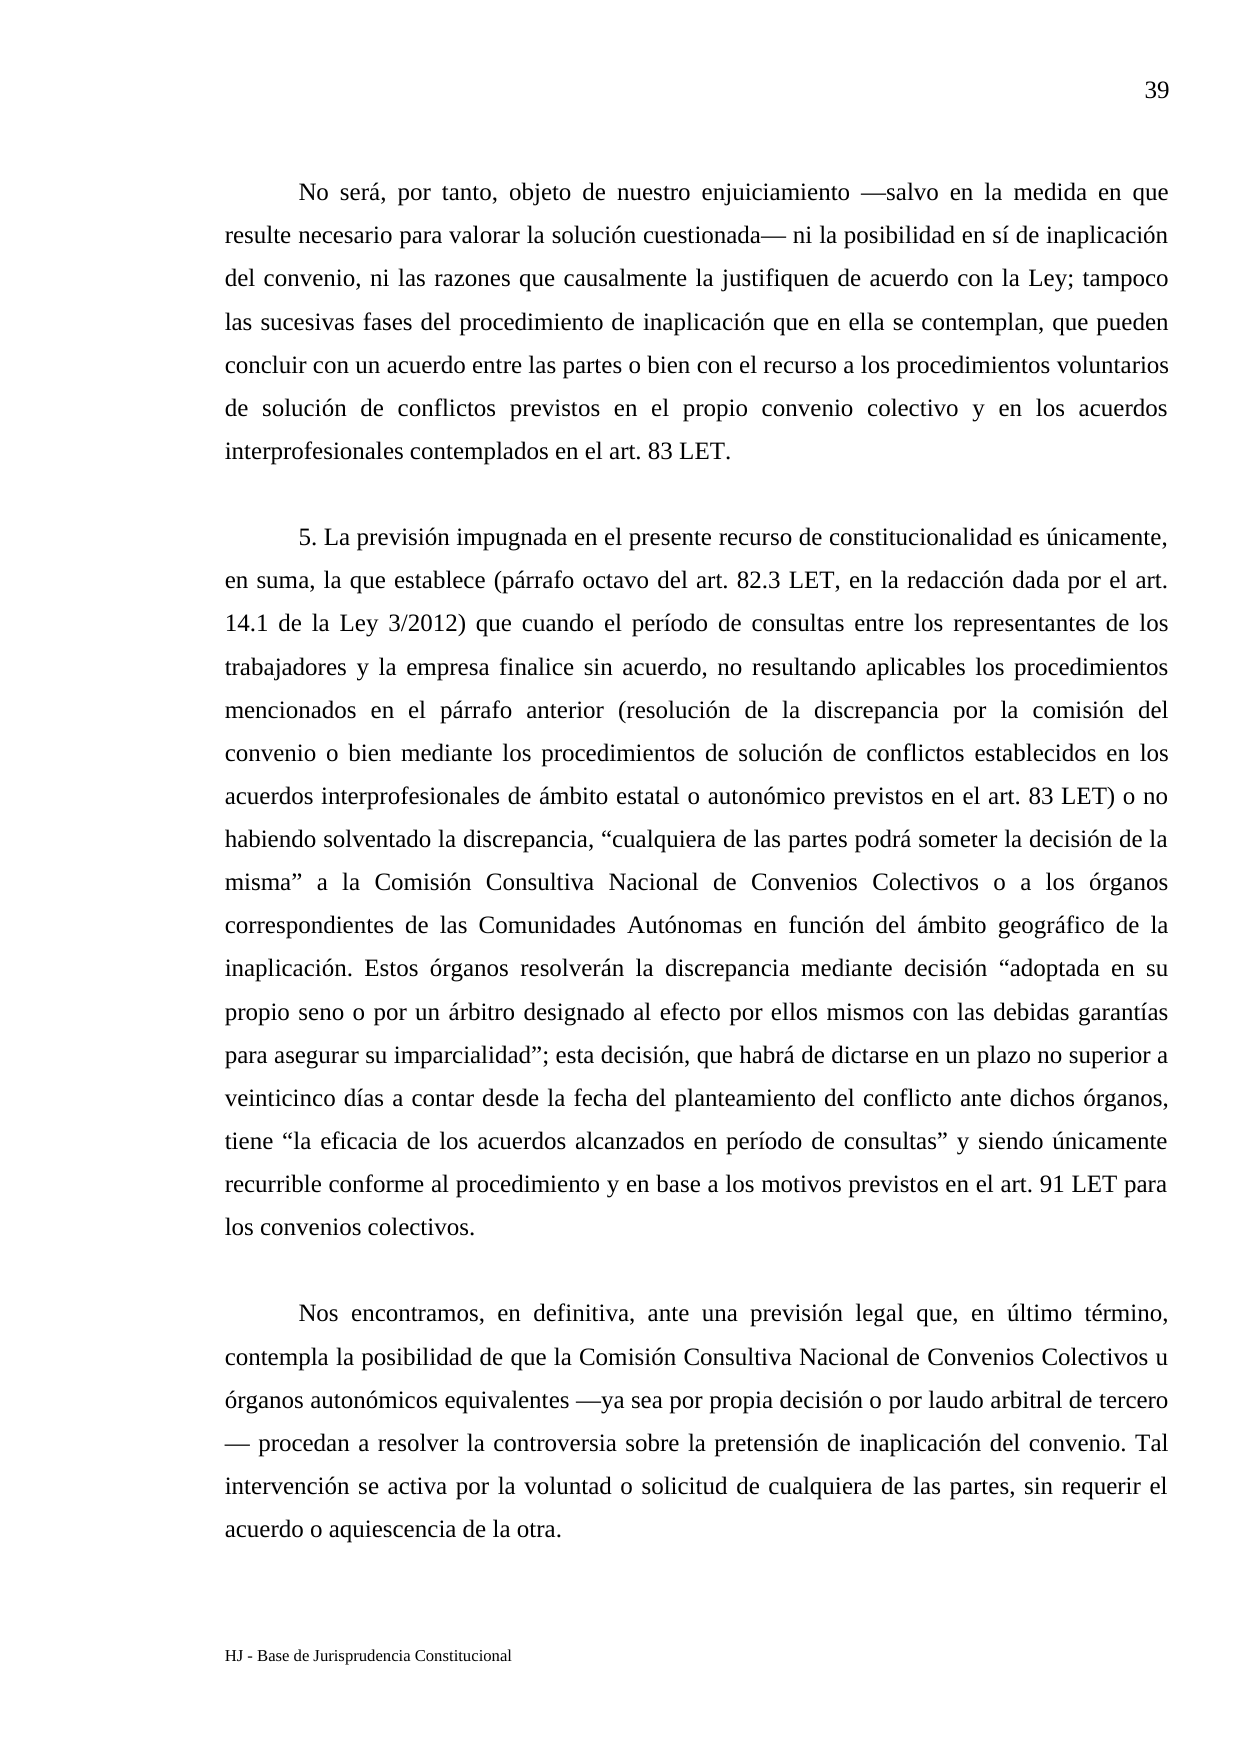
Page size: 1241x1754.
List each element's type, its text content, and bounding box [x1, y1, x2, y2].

text Nos encontramos, en definitiva, ante una previsión legal que, en último término, contempla la posibilidad de que la Comisión Consultiva Nacional de Convenios Colectivos u órganos autonómicos equivalentes —ya sea por propia decisión o por laudo arbitral de tercero— procedan a resolver la controversia sobre la pretensión de inaplicación del convenio. Tal intervención se activa por la voluntad o solicitud de cualquiera de las partes, sin requerir el acuerdo o aquiescencia de la otra. [224, 1298, 1169, 1543]
text No será, por tanto, objeto de nuestro enjuiciamiento —salvo en la medida en que resulte necesario para valorar la solución cuestionada— ni la posibilidad en sí de inaplicación del convenio, ni las razones que causalmente la justifiquen de acuerdo con la Ley; tampoco las sucesivas fases del procedimiento de inaplicación que en ella se contemplan, que pueden concluir con un acuerdo entre las partes o bien con el recurso a los procedimientos voluntarios de solución de conflictos previstos en el propio convenio colectivo y en los acuerdos interprofesionales contemplados en el art. 83 LET. [224, 177, 1169, 465]
text 5. La previsión impugnada en el presente recurso de constitucionalidad es únicamente, en suma, la que establece (párrafo octavo del art. 82.3 LET, en la redacción dada por el art. 14.1 de la Ley 3/2012) que cuando el período de consultas entre los representantes de los trabajadores y la empresa finalice sin acuerdo, no resultando aplicables los procedimientos mencionados en el párrafo anterior (resolución de la discrepancia por la comisión del convenio o bien mediante los procedimientos de solución de conflictos establecidos en los acuerdos interprofesionales de ámbito estatal o autonómico previstos en el art. 83 LET) o no habiendo solventado la discrepancia, “cualquiera de las partes podrá someter la decisión de la misma” a la Comisión Consultiva Nacional de Convenios Colectivos o a los órganos correspondientes de las Comunidades Autónomas en función del ámbito geográfico de la inaplicación. Estos órganos resolverán la discrepancia mediante decisión “adoptada en su propio seno o por un árbitro designado al efecto por ellos mismos con las debidas garantías para asegurar su imparcialidad”; esta decisión, que habrá de dictarse en un plazo no superior a veinticinco días a contar desde la fecha del planteamiento del conflicto ante dichos órganos, tiene “la eficacia de los acuerdos alcanzados en período de consultas” y siendo únicamente recurrible conforme al procedimiento y en base a los motivos previstos en el art. 91 LET para los convenios colectivos. [224, 522, 1169, 1241]
